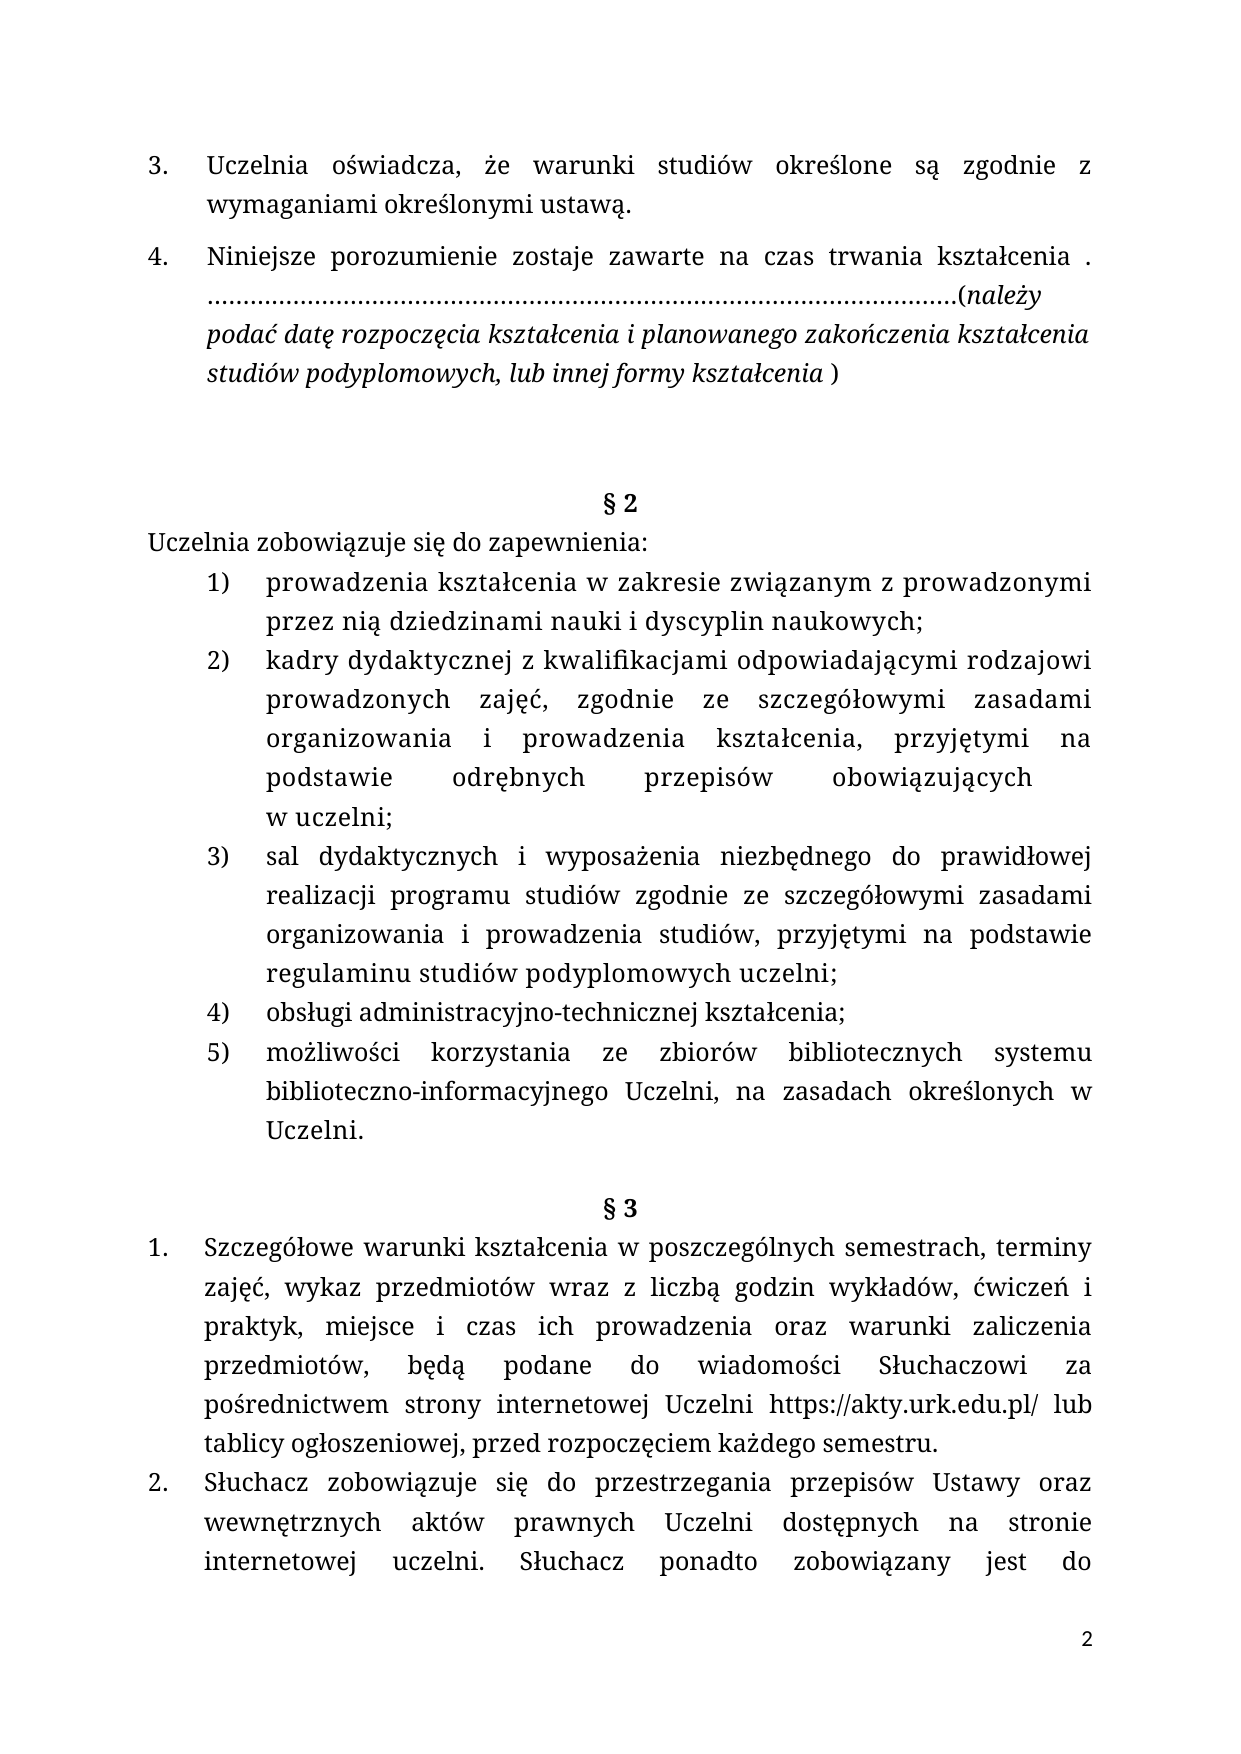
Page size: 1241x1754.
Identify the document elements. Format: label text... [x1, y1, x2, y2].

text § 3 [148, 1191, 1093, 1225]
list możliwości korzystania ze zbiorów bibliotecznych systemu biblioteczno-informacyjnego Uczelni, na zasadach określonych w Uczelni. [207, 1034, 1093, 1147]
list prowadzenia kształcenia w zakresie związanym z prowadzonymi przez nią dziedzinami nauki i dyscyplin naukowych; [207, 564, 1093, 637]
list Szczegółowe warunki kształcenia w poszczególnych semestrach, terminy zajęć, wykaz przedmiotów wraz z liczbą godzin wykładów, ćwiczeń i praktyk, miejsce i czas ich prowadzenia oraz warunki zaliczenia przedmiotów, będą podane do wiadomości Słuchaczowi za pośrednictwem strony internetowej Uczelni https://akty.urk.edu.pl/ lub tablicy ogłoszeniowej, przed rozpoczęciem każdego semestru. [148, 1230, 1093, 1460]
text § 2 [148, 486, 1093, 520]
list Uczelnia oświadcza, że warunki studiów określone są zgodnie z wymaganiami określonymi ustawą. [148, 148, 1093, 221]
list sal dydaktycznych i wyposażenia niezbędnego do prawidłowej realizacji programu studiów zgodnie ze szczegółowymi zasadami organizowania i prowadzenia studiów, przyjętymi na podstawie regulaminu studiów podyplomowych uczelni; [207, 838, 1093, 990]
text Uczelnia zobowiązuje się do zapewnienia: [148, 525, 1093, 559]
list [148, 1465, 1093, 1577]
list obsługi administracyjno-technicznej kształcenia; [207, 995, 1093, 1029]
list Niniejsze porozumienie zostaje zawarte na czas trwania kształcenia .……………………………………………………………………………………………(należy podać datę rozpoczęcia kształcenia i planowanego zakończenia kształcenia studiów podyplomowych, lub innej formy kształcenia ) [148, 238, 1093, 390]
list kadry dydaktycznej z kwalifikacjami odpowiadającymi rodzajowi prowadzonych zajęć, zgodnie ze szczegółowymi zasadami organizowania i prowadzenia kształcenia, przyjętymi na podstawie odrębnych przepisów obowiązujących w uczelni; [207, 643, 1093, 833]
